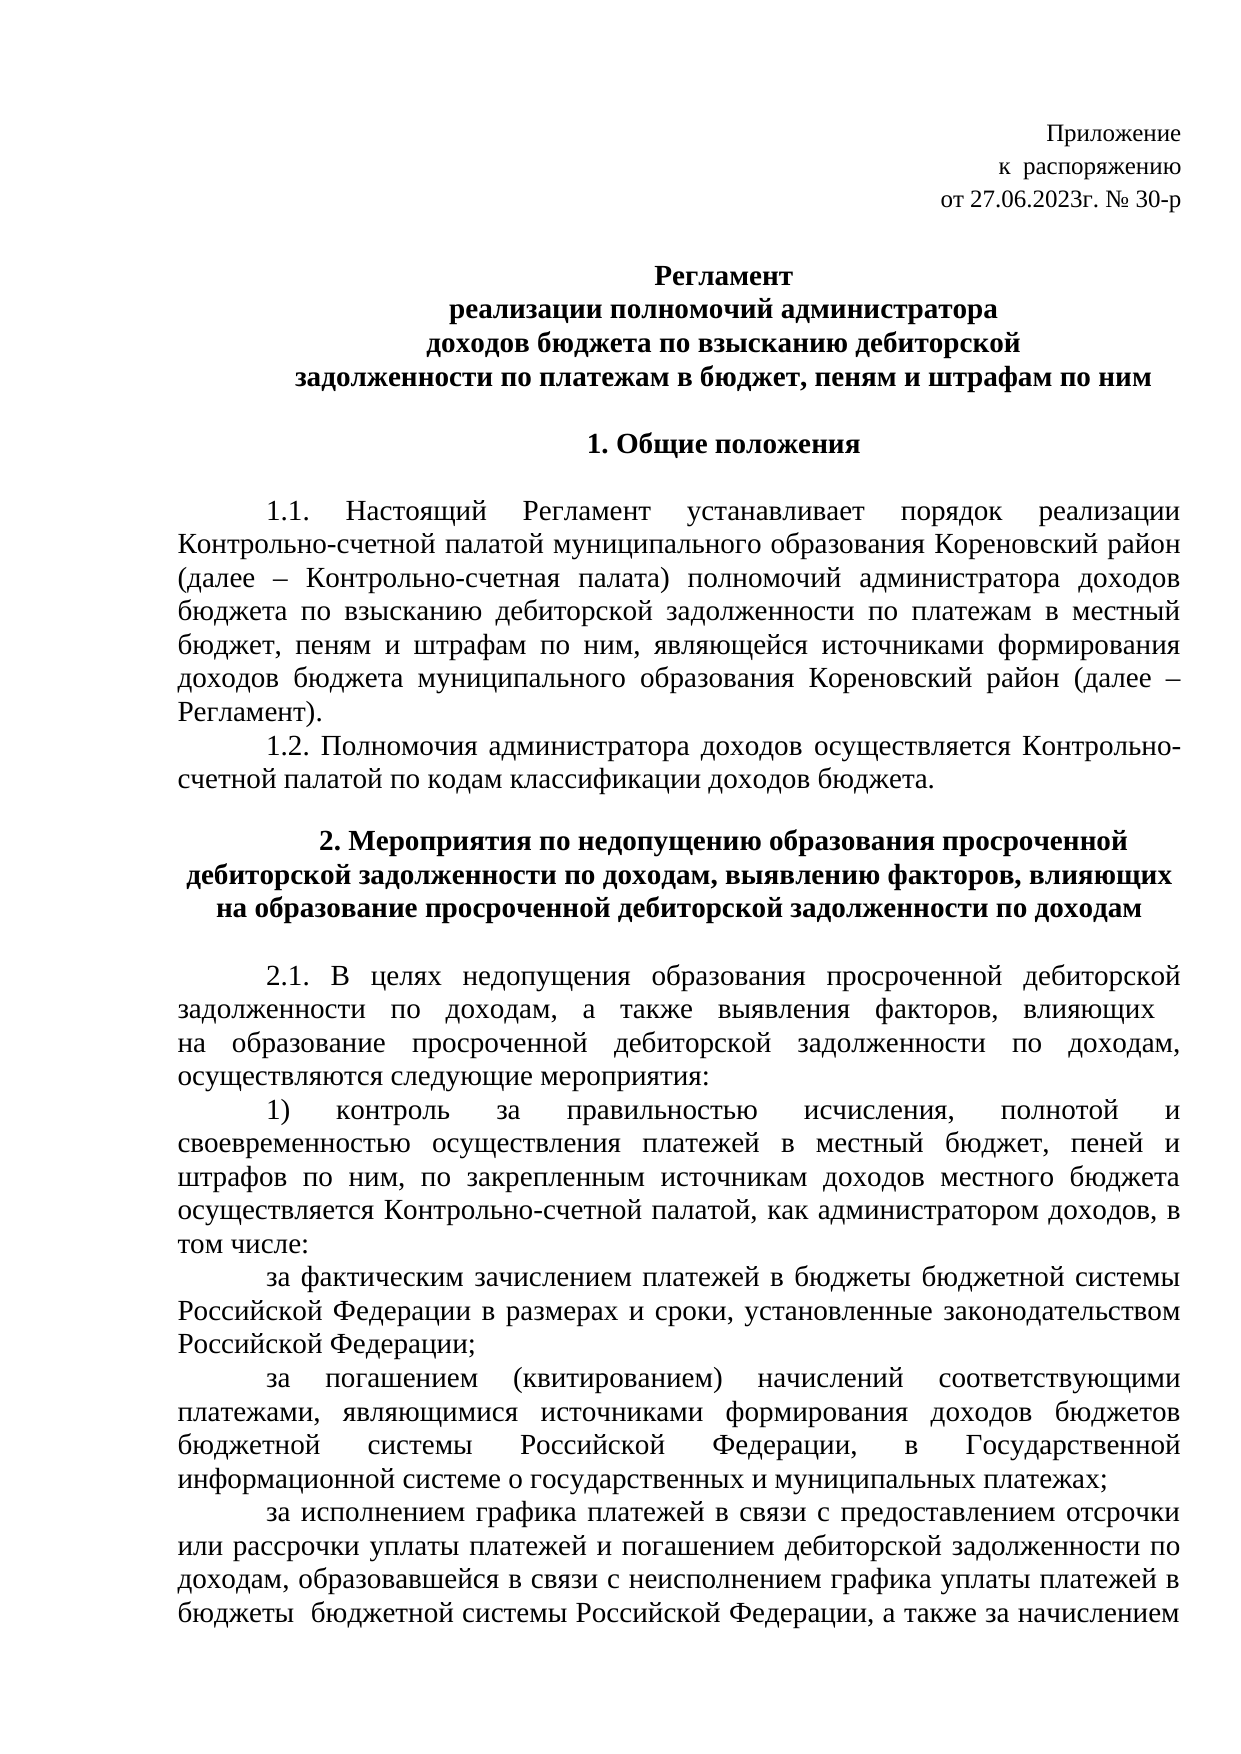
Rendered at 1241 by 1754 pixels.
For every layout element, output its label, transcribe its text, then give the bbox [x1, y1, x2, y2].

text задолженности по платежам в бюджет, пеням и штрафам по ним [177, 359, 1181, 392]
text 1) контроль за правильностью исчисления, полнотой и своевременностью осуществления платежей в местный бюджет, пеней и штрафов по ним, по закрепленным источникам доходов местного бюджета осуществляется Контрольно-счетной палатой, как администратором доходов, в том числе: [177, 1092, 1181, 1259]
text 2.1. В целях недопущения образования просроченной дебиторской задолженности по доходам, а также выявления факторов, влияющих на образование просроченной дебиторской задолженности по доходам, осуществляются следующие мероприятия: [177, 958, 1181, 1092]
text 2. Мероприятия по недопущению образования просроченной дебиторской задолженности по доходам, выявлению факторов, влияющих на образование просроченной дебиторской задолженности по доходам [177, 823, 1181, 924]
text 1.2. Полномочия администратора доходов осуществляется Контрольно-счетной палатой по кодам классификации доходов бюджета. [177, 728, 1181, 795]
text к распоряжению [177, 151, 1181, 180]
text 1. Общие положения [177, 426, 1181, 459]
text реализации полномочий администратора [177, 292, 1181, 325]
text доходов бюджета по взысканию дебиторской [177, 325, 1181, 359]
text от 27.06.2023г. № 30-р [852, 184, 1181, 213]
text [177, 1494, 1181, 1628]
text Приложение [177, 118, 1181, 147]
text 1.1. Настоящий Регламент устанавливает порядок реализации Контрольно-счетной палатой муниципального образования Кореновский район (далее – Контрольно-счетная палата) полномочий администратора доходов бюджета по взысканию дебиторской задолженности по платежам в местный бюджет, пеням и штрафам по ним, являющейся источниками формирования доходов бюджета муниципального образования Кореновский район (далее – Регламент). [177, 493, 1181, 728]
text Регламент [177, 258, 1181, 292]
text за погашением (квитированием) начислений соответствующими платежами, являющимися источниками формирования доходов бюджетов бюджетной системы Российской Федерации, в Государственной информационной системе о государственных и муниципальных платежах; [177, 1360, 1181, 1494]
text за фактическим зачислением платежей в бюджеты бюджетной системы Российской Федерации в размерах и сроки, установленные законодательством Российской Федерации; [177, 1259, 1181, 1360]
